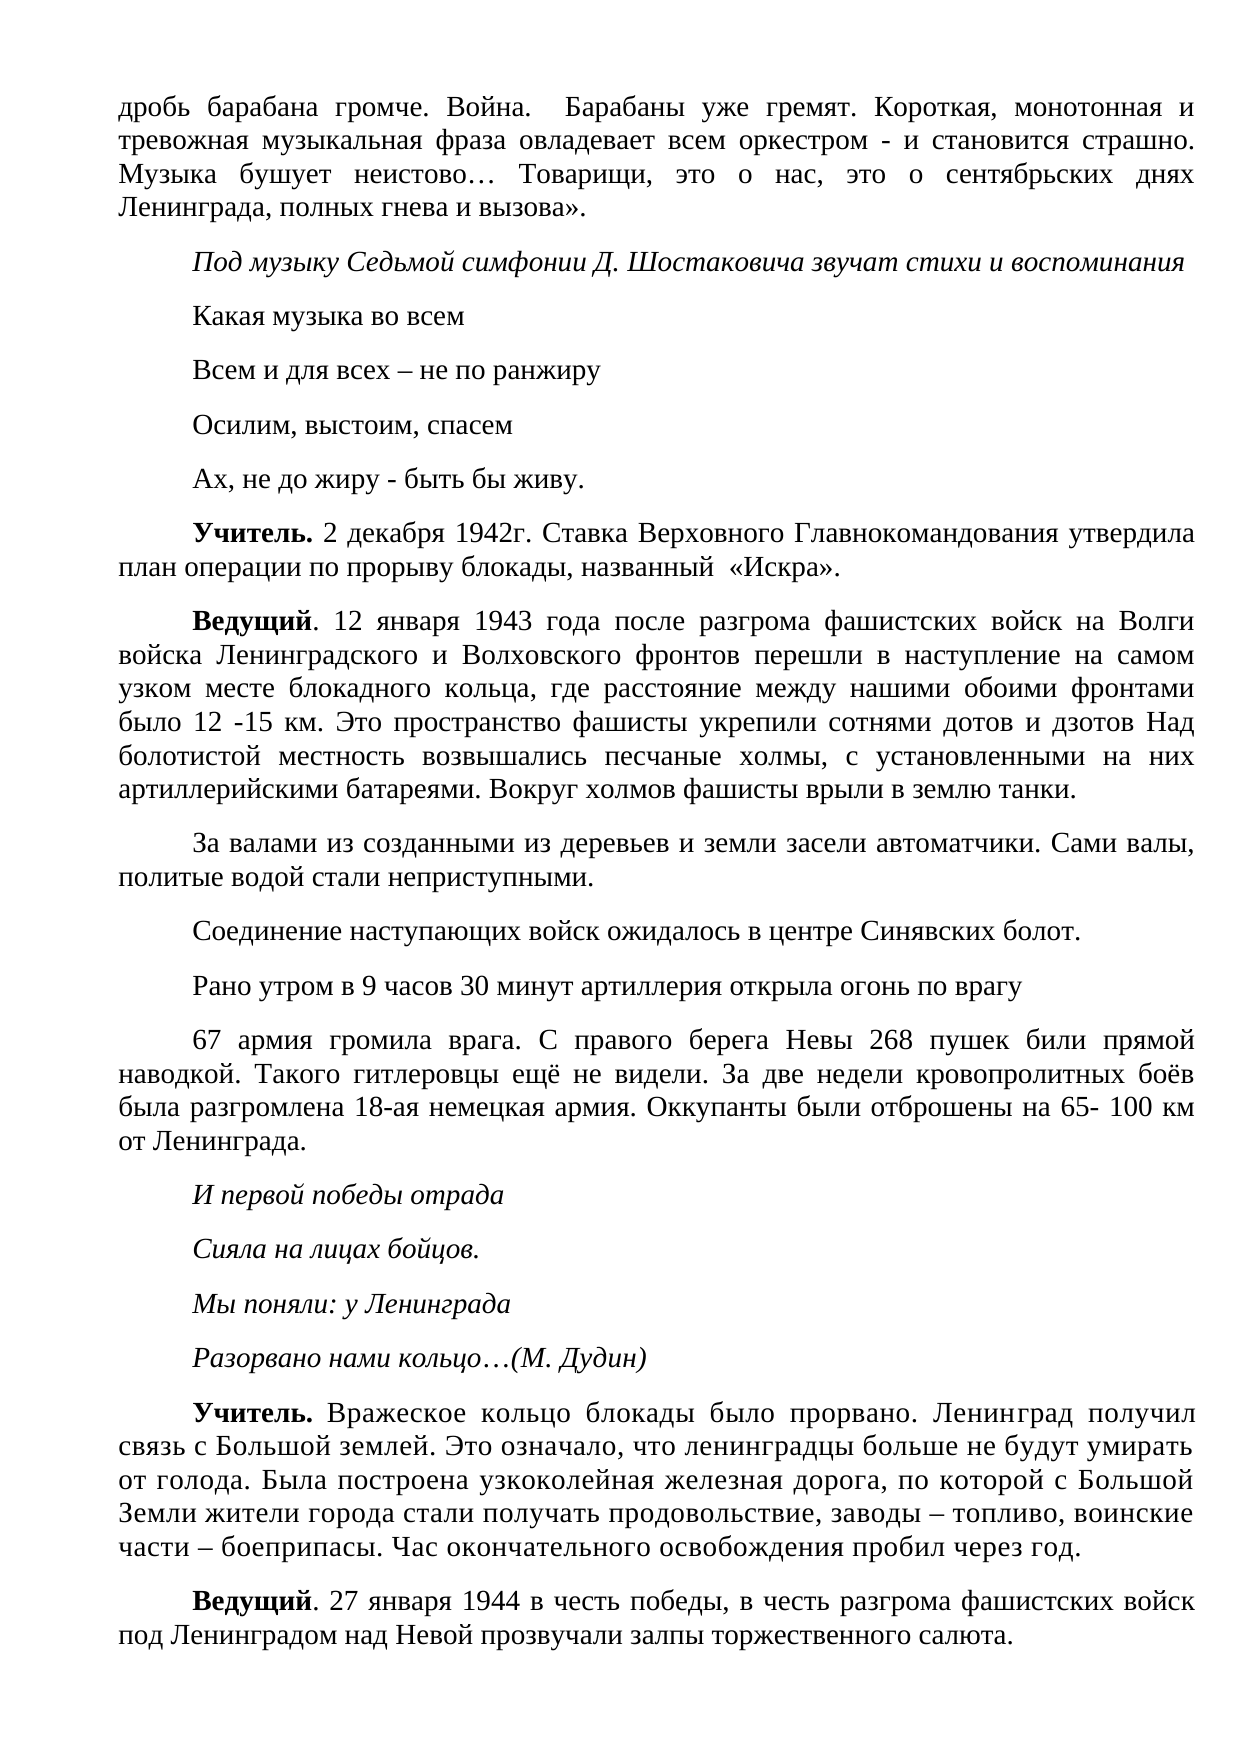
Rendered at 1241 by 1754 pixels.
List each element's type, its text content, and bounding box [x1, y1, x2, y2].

text Рано утром в 9 часов 30 минут артиллерия открыла огонь по врагу [118, 968, 1196, 1001]
text Всем и для всех – не по ранжиру [118, 352, 1196, 386]
text Какая музыка во всем [118, 298, 1196, 332]
text За валами из созданными из деревьев и земли засели автоматчики. Сами валы, политые водой стали неприступными. [118, 826, 1196, 893]
text Учитель. 2 декабря 1942г. Ставка Верховного Главнокомандования утвердила план операции по прорыву блокады, названный «Искра». [118, 516, 1196, 583]
text Учитель. Вражеское кольцо блокады было прорвано. Ленинград получил связь с Большой землей. Это означало, что ленинградцы больше не будут умирать от голода. Была построена узкоколейная железная дорога, по которой с Большой Земли жители города стали получать продовольствие, заводы – топливо, воинские части – боеприпасы. Час окончательного освобождения пробил через год. [118, 1395, 1196, 1562]
text Мы поняли: у Ленинграда [118, 1286, 1196, 1319]
text Соединение наступающих войск ожидалось в центре Синявских болот. [118, 913, 1196, 947]
text Осилим, выстоим, спасем [118, 407, 1196, 440]
text Ведущий. 12 января 1943 года после разгрома фашистских войск на Волги войска Ленинградского и Волховского фронтов перешли в наступление на самом узком месте блокадного кольца, где расстояние между нашими обоими фронтами было 12 . Это пространство фашисты укрепили сотнями дотов и дзотов Над болотистой местность возвышались песчаные холмы, с установленными на них артиллерийскими батареями. Вокруг холмов фашисты врыли в землю танки. [118, 603, 1196, 805]
text 67 армия громила врага. С правого берега Невы 268 пушек били прямой наводкой. Такого гитлеровцы ещё не видели. За две недели кровопролитных боёв была разгромлена 18-ая немецкая армия. Оккупанты были отброшены на 65- от Ленинграда. [118, 1022, 1196, 1156]
text И первой победы отрада [118, 1177, 1196, 1211]
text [118, 89, 1196, 223]
text Ведущий. 27 января 1944 в честь победы, в честь разгрома фашистских войск под Ленинградом над Невой прозвучали залпы торжественного салюта. [118, 1583, 1196, 1650]
text Ах, не до жиру - быть бы живу. [118, 461, 1196, 495]
text Под музыку Седьмой симфонии Д. Шостаковича звучат стихи и воспоминания [118, 244, 1196, 277]
text Сияла на лицах бойцов. [118, 1232, 1196, 1265]
text Разорвано нами кольцо…(М. Дудин) [118, 1340, 1196, 1374]
